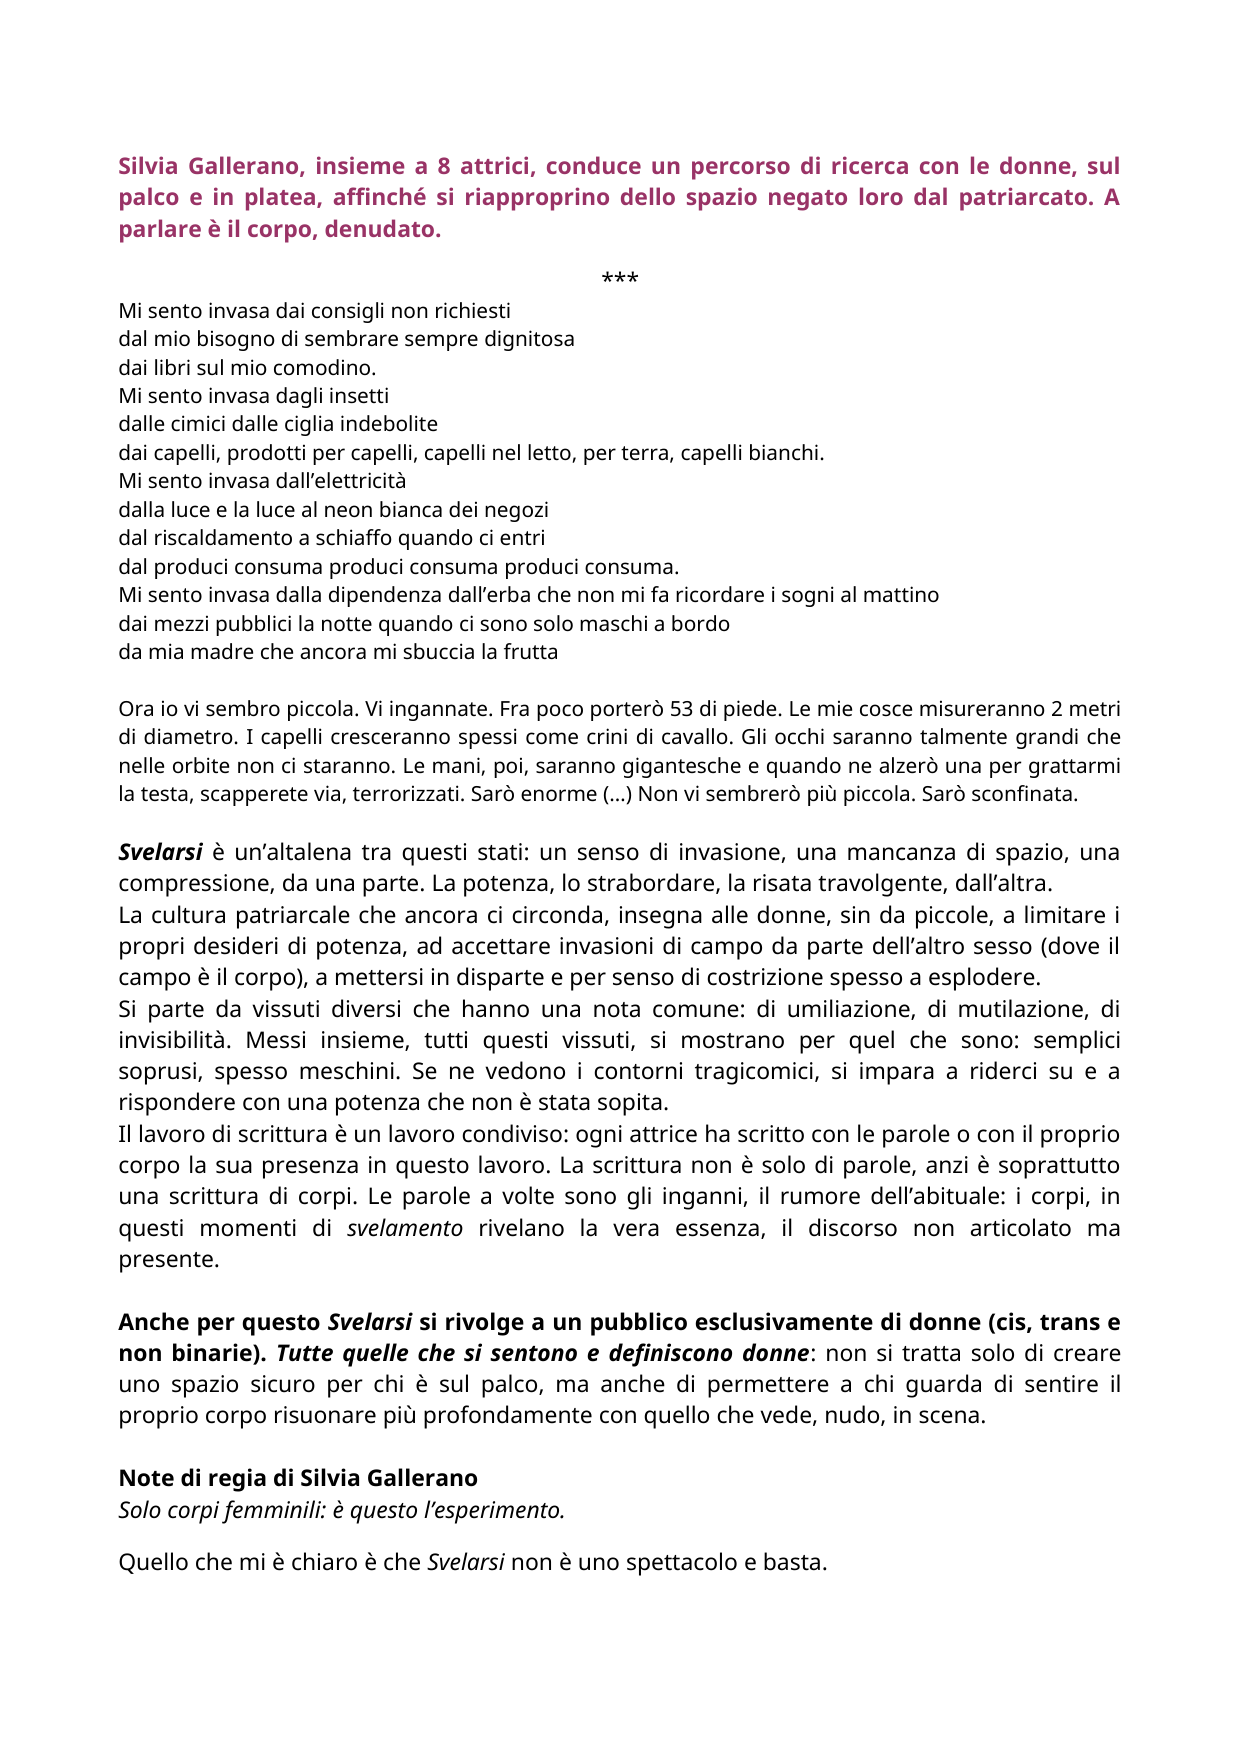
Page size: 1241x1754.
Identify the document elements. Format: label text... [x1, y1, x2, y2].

text Anche per questo Svelarsi si rivolge a un pubblico esclusivamente di donne (cis, trans e non binarie). Tutte quelle che si sentono e definiscono donne: non si tratta solo di creare uno spazio sicuro per chi è sul palco, ma anche di permettere a chi guarda di sentire il proprio corpo risuonare più profondamente con quello che vede, nudo, in scena. [118, 1306, 1122, 1431]
text dal riscaldamento a schiaffo quando ci entri [118, 523, 1122, 552]
text Note di regia di Silvia Gallerano [118, 1462, 1122, 1494]
text La cultura patriarcale che ancora ci circonda, insegna alle donne, sin da piccole, a limitare i propri desideri di potenza, ad accettare invasioni di campo da parte dell’altro sesso (dove il campo è il corpo), a mettersi in disparte e per senso di costrizione spesso a esplodere. [118, 899, 1122, 992]
text dai capelli, prodotti per capelli, capelli nel letto, per terra, capelli bianchi. [118, 438, 1122, 466]
text Il lavoro di scrittura è un lavoro condiviso: ogni attrice ha scritto con le parole o con il proprio corpo la sua presenza in questo lavoro. La scrittura non è solo di parole, anzi è soprattutto una scrittura di corpi. Le parole a volte sono gli inganni, il rumore dell’abituale: i corpi, in questi momenti di svelamento rivelano la vera essenza, il discorso non articolato ma presente. [118, 1118, 1122, 1274]
text Solo corpi femminili: è questo l’esperimento. [118, 1494, 1122, 1525]
text dalle cimici dalle ciglia indebolite [118, 409, 1122, 438]
text Mi sento invasa dagli insetti [118, 381, 1122, 409]
text Ora io vi sembro piccola. Vi ingannate. Fra poco porterò 53 di piede. Le mie cosce misureranno 2 metri di diametro. I capelli cresceranno spessi come crini di cavallo. Gli occhi saranno talmente grandi che nelle orbite non ci staranno. Le mani, poi, saranno gigantesche e quando ne alzerò una per grattarmi la testa, scapperete via, terrorizzati. Sarò enorme (…) Non vi sembrerò più piccola. Sarò sconfinata. [118, 694, 1122, 808]
text *** [118, 264, 1122, 296]
text dal produci consuma produci consuma produci consuma. [118, 552, 1122, 580]
text Mi sento invasa dall’elettricità [118, 466, 1122, 495]
text Mi sento invasa dai consigli non richiesti [118, 296, 1122, 324]
text da mia madre che ancora mi sbuccia la frutta [118, 637, 1122, 666]
text Si parte da vissuti diversi che hanno una nota comune: di umiliazione, di mutilazione, di invisibilità. Messi insieme, tutti questi vissuti, si mostrano per quel che sono: semplici soprusi, spesso meschini. Se ne vedono i contorni tragicomici, si impara a riderci su e a rispondere con una potenza che non è stata sopita. [118, 993, 1122, 1118]
text Mi sento invasa dalla dipendenza dall’erba che non mi fa ricordare i sogni al mattino [118, 580, 1122, 609]
text Quello che mi è chiaro è che Svelarsi non è uno spettacolo e basta. [118, 1546, 1122, 1577]
text dai libri sul mio comodino. [118, 353, 1122, 381]
text Silvia Gallerano, insieme a 8 attrici, conduce un percorso di ricerca con le donne, sul palco e in platea, affinché si riapproprino dello spazio negato loro dal patriarcato. A parlare è il corpo, denudato. [118, 150, 1122, 244]
text dai mezzi pubblici la notte quando ci sono solo maschi a bordo [118, 609, 1122, 637]
text dalla luce e la luce al neon bianca dei negozi [118, 495, 1122, 523]
text Svelarsi è un’altalena tra questi stati: un senso di invasione, una mancanza di spazio, una compressione, da una parte. La potenza, lo strabordare, la risata travolgente, dall’altra. [118, 836, 1122, 898]
text dal mio bisogno di sembrare sempre dignitosa [118, 324, 1122, 353]
